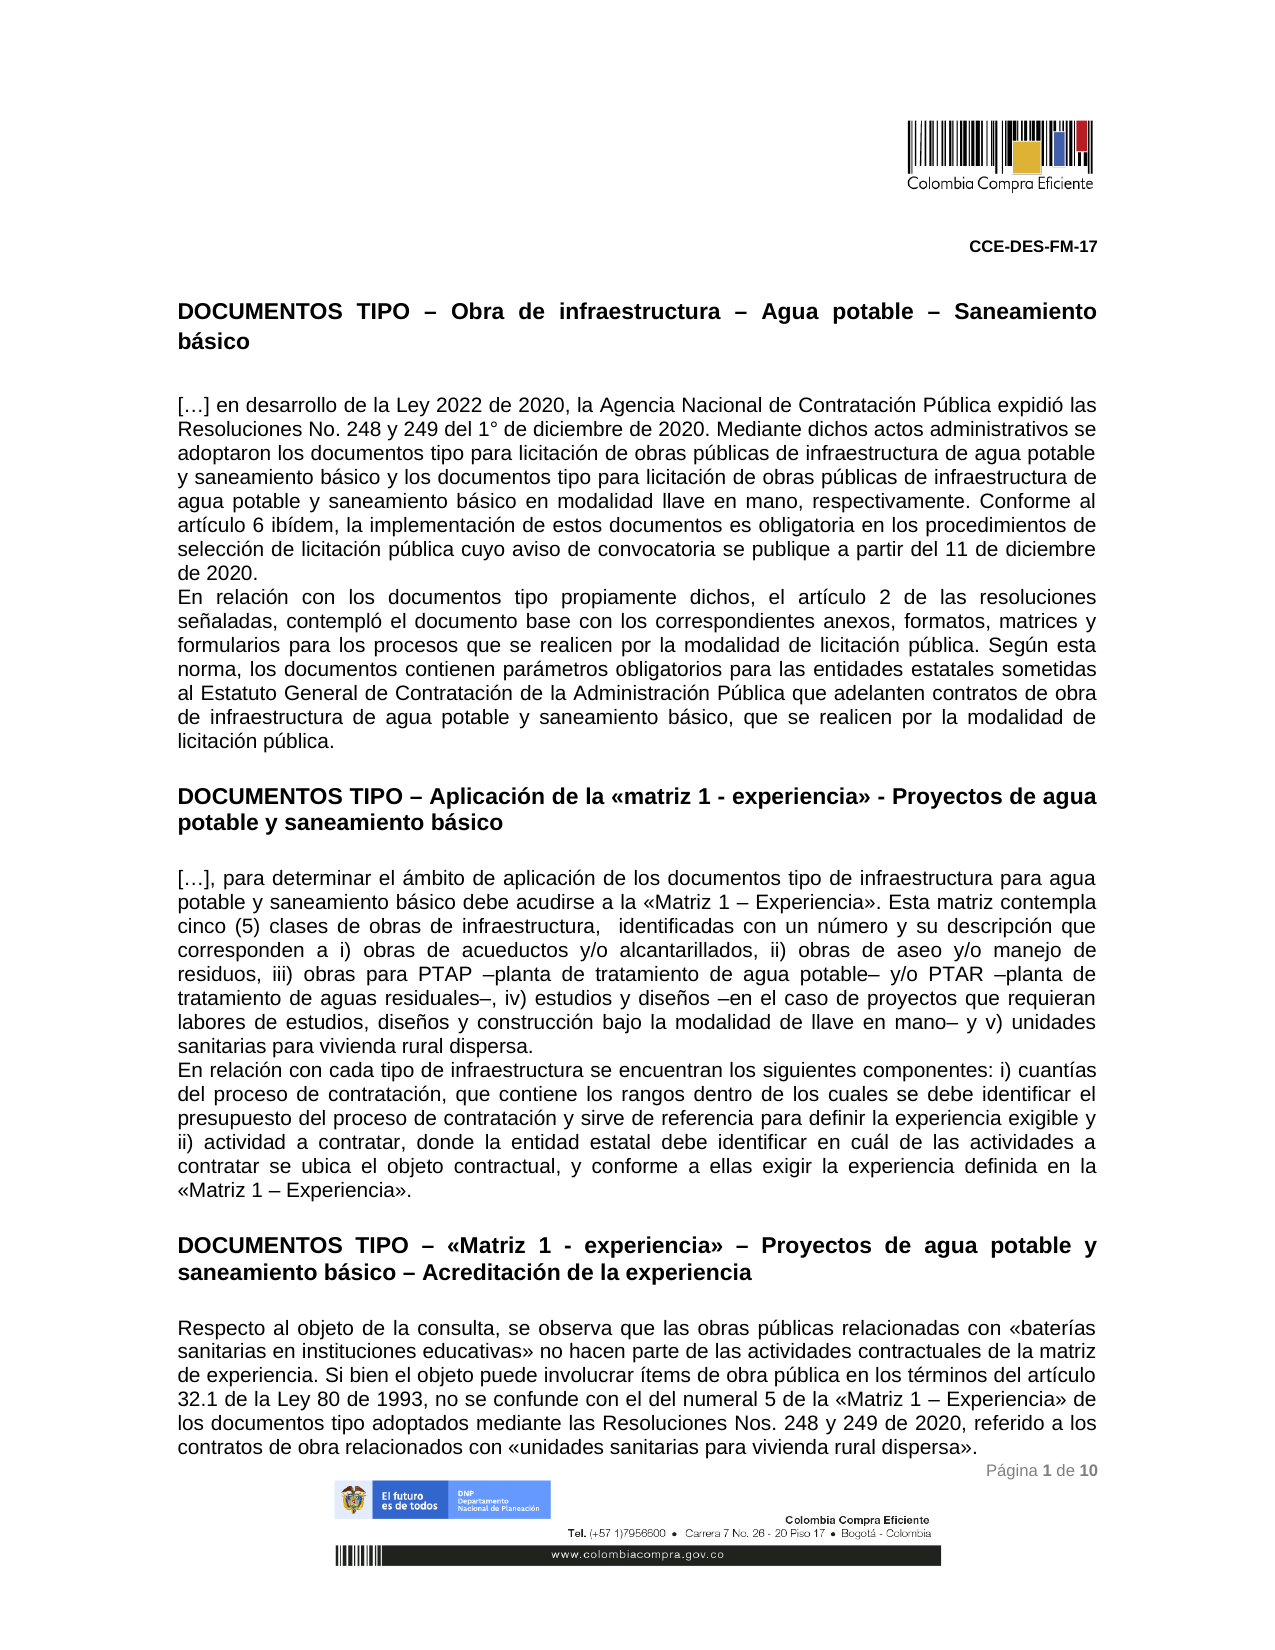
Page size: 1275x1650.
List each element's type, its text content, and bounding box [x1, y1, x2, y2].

text En relación con los documentos tipo propiamente dichos, el artículo 2 de las resoluciones señaladas, contempló el documento base con los correspondientes anexos, formatos, matrices y formularios para los procesos que se realicen por la modalidad de licitación pública. Según esta norma, los documentos contienen parámetros obligatorios para las entidades estatales sometidas al Estatuto General de Contratación de la Administración Pública que adelanten contratos de obra de infraestructura de agua potable y saneamiento básico, que se realicen por la modalidad de licitación pública. [177, 585, 1098, 752]
text […] en desarrollo de la Ley 2022 de 2020, la Agencia Nacional de Contratación Pública expidió las Resoluciones No. 248 y 249 del 1° de diciembre de 2020. Mediante dichos actos administrativos se adoptaron los documentos tipo para licitación de obras públicas de infraestructura de agua potable y saneamiento básico y los documentos tipo para licitación de obras públicas de infraestructura de agua potable y saneamiento básico en modalidad llave en mano, respectivamente. Conforme al artículo 6 ibídem, la implementación de estos documentos es obligatoria en los procedimientos de selección de licitación pública cuyo aviso de convocatoria se publique a partir del 11 de diciembre de 2020. [177, 393, 1098, 585]
text […], para determinar el ámbito de aplicación de los documentos tipo de infraestructura para agua potable y saneamiento básico debe acudirse a la «Matriz 1 – Experiencia». Esta matriz contempla cinco (5) clases de obras de infraestructura, identificadas con un número y su descripción que corresponden a i) obras de acueductos y/o alcantarillados, ii) obras de aseo y/o manejo de residuos, iii) obras para PTAP –planta de tratamiento de agua potable– y/o PTAR –planta de tratamiento de aguas residuales–, iv) estudios y diseños –en el caso de proyectos que requieran labores de estudios, diseños y construcción bajo la modalidad de llave en mano– y v) unidades sanitarias para vivienda rural dispersa. [177, 866, 1098, 1058]
text En relación con cada tipo de infraestructura se encuentran los siguientes componentes: i) cuantías del proceso de contratación, que contiene los rangos dentro de los cuales se debe identificar el presupuesto del proceso de contratación y sirve de referencia para definir la experiencia exigible y ii) actividad a contratar, donde la entidad estatal debe identificar en cuál de las actividades a contratar se ubica el objeto contractual, y conforme a ellas exigir la experiencia definida en la «Matriz 1 – Experiencia». [177, 1058, 1098, 1202]
text DOCUMENTOS TIPO – Aplicación de la «matriz 1 - experiencia» - Proyectos de agua potable y saneamiento básico [177, 783, 1098, 836]
text DOCUMENTOS TIPO – «Matriz 1 - experiencia» – Proyectos de agua potable y saneamiento básico – Acreditación de la experiencia [177, 1232, 1098, 1285]
text CCE-DES-FM-17 [177, 207, 1098, 256]
picture [899, 114, 1099, 196]
text DOCUMENTOS TIPO – Obra de infraestructura – Agua potable – Saneamiento básico [177, 298, 1098, 354]
text Respecto al objeto de la consulta, se observa que las obras públicas relacionadas con «baterías sanitarias en instituciones educativas» no hacen parte de las actividades contractuales de la matriz de experiencia. Si bien el objeto puede involucrar ítems de obra pública en los términos del artículo 32.1 de la Ley 80 de 1993, no se confunde con el del numeral 5 de la «Matriz 1 – Experiencia» de los documentos tipo adoptados mediante las Resoluciones Nos. 248 y 249 de 2020, referido a los contratos de obra relacionados con «unidades sanitarias para vivienda rural dispersa». [177, 1315, 1098, 1459]
